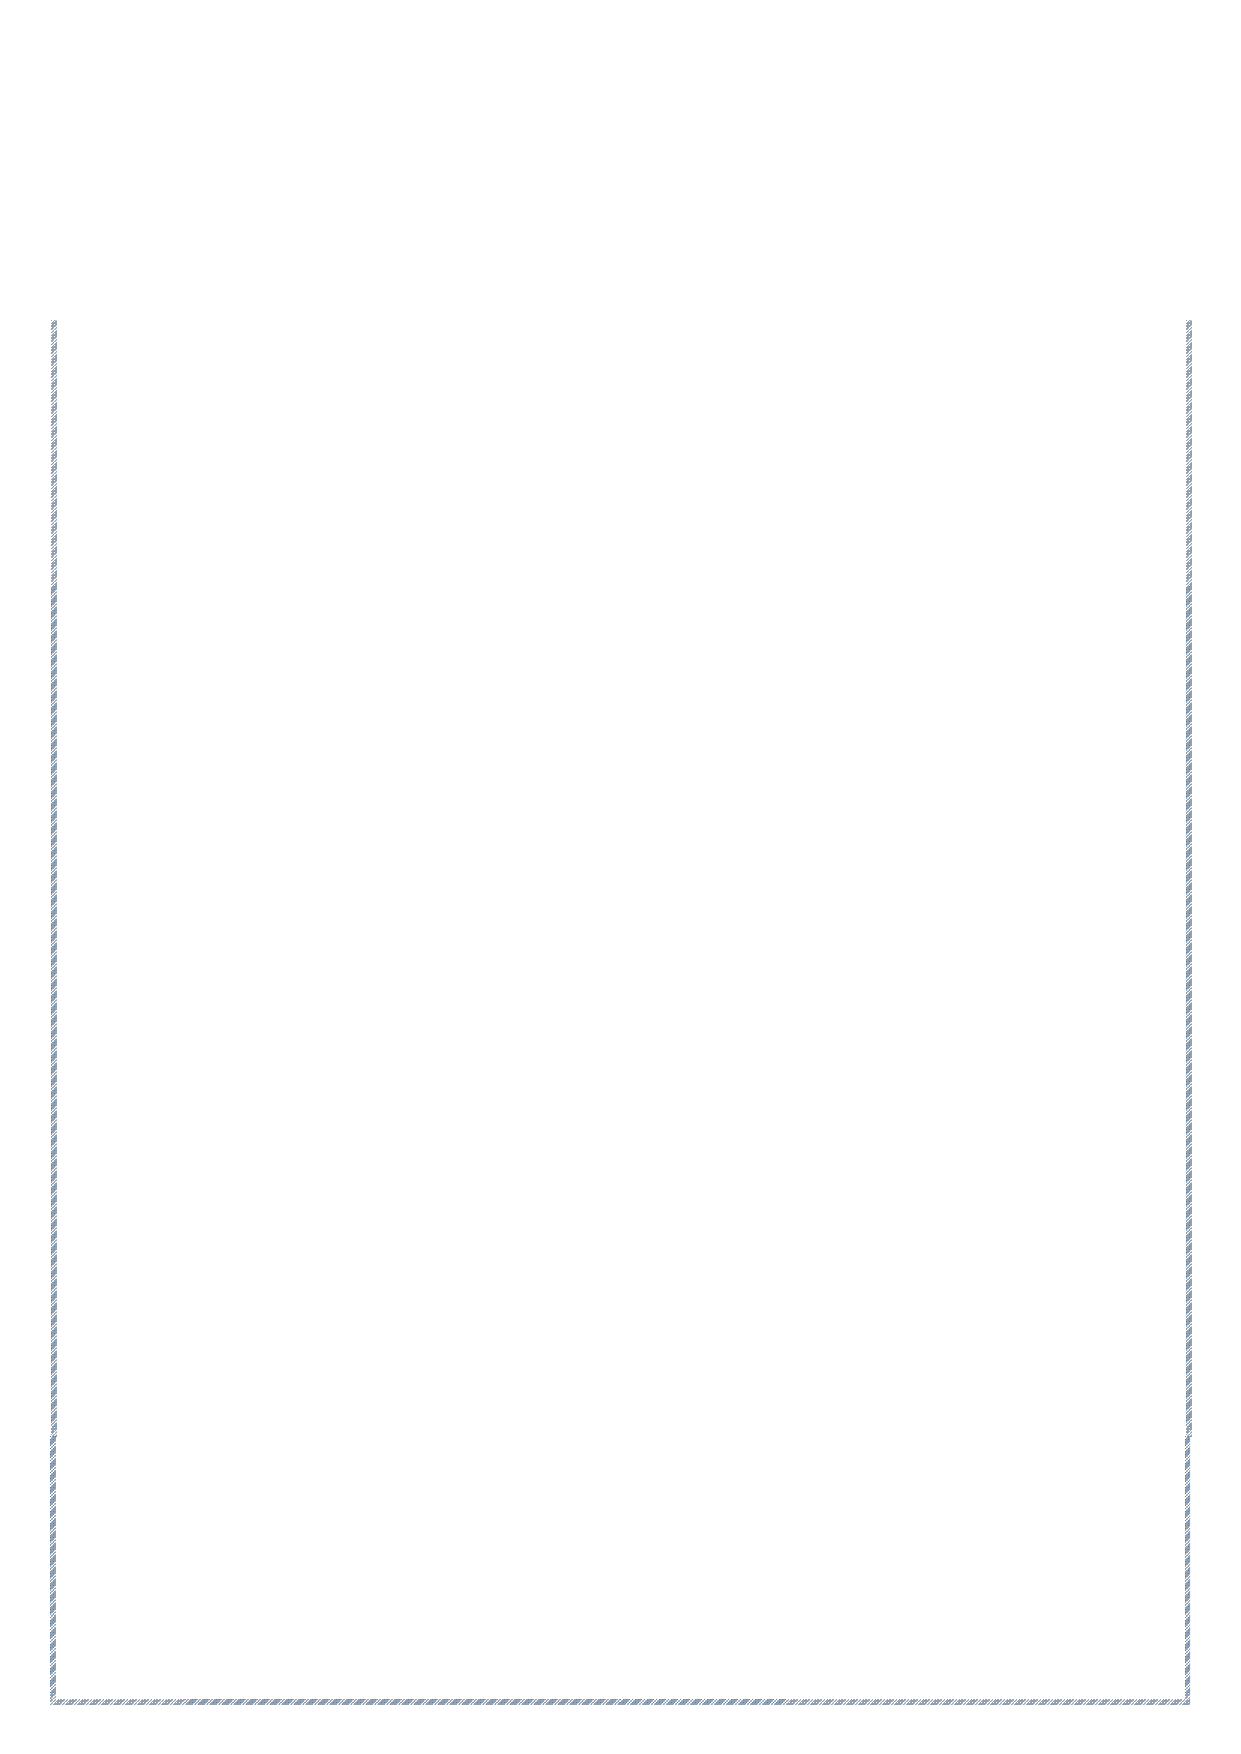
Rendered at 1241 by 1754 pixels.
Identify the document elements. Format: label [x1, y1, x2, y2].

picture [49, 320, 1192, 1705]
